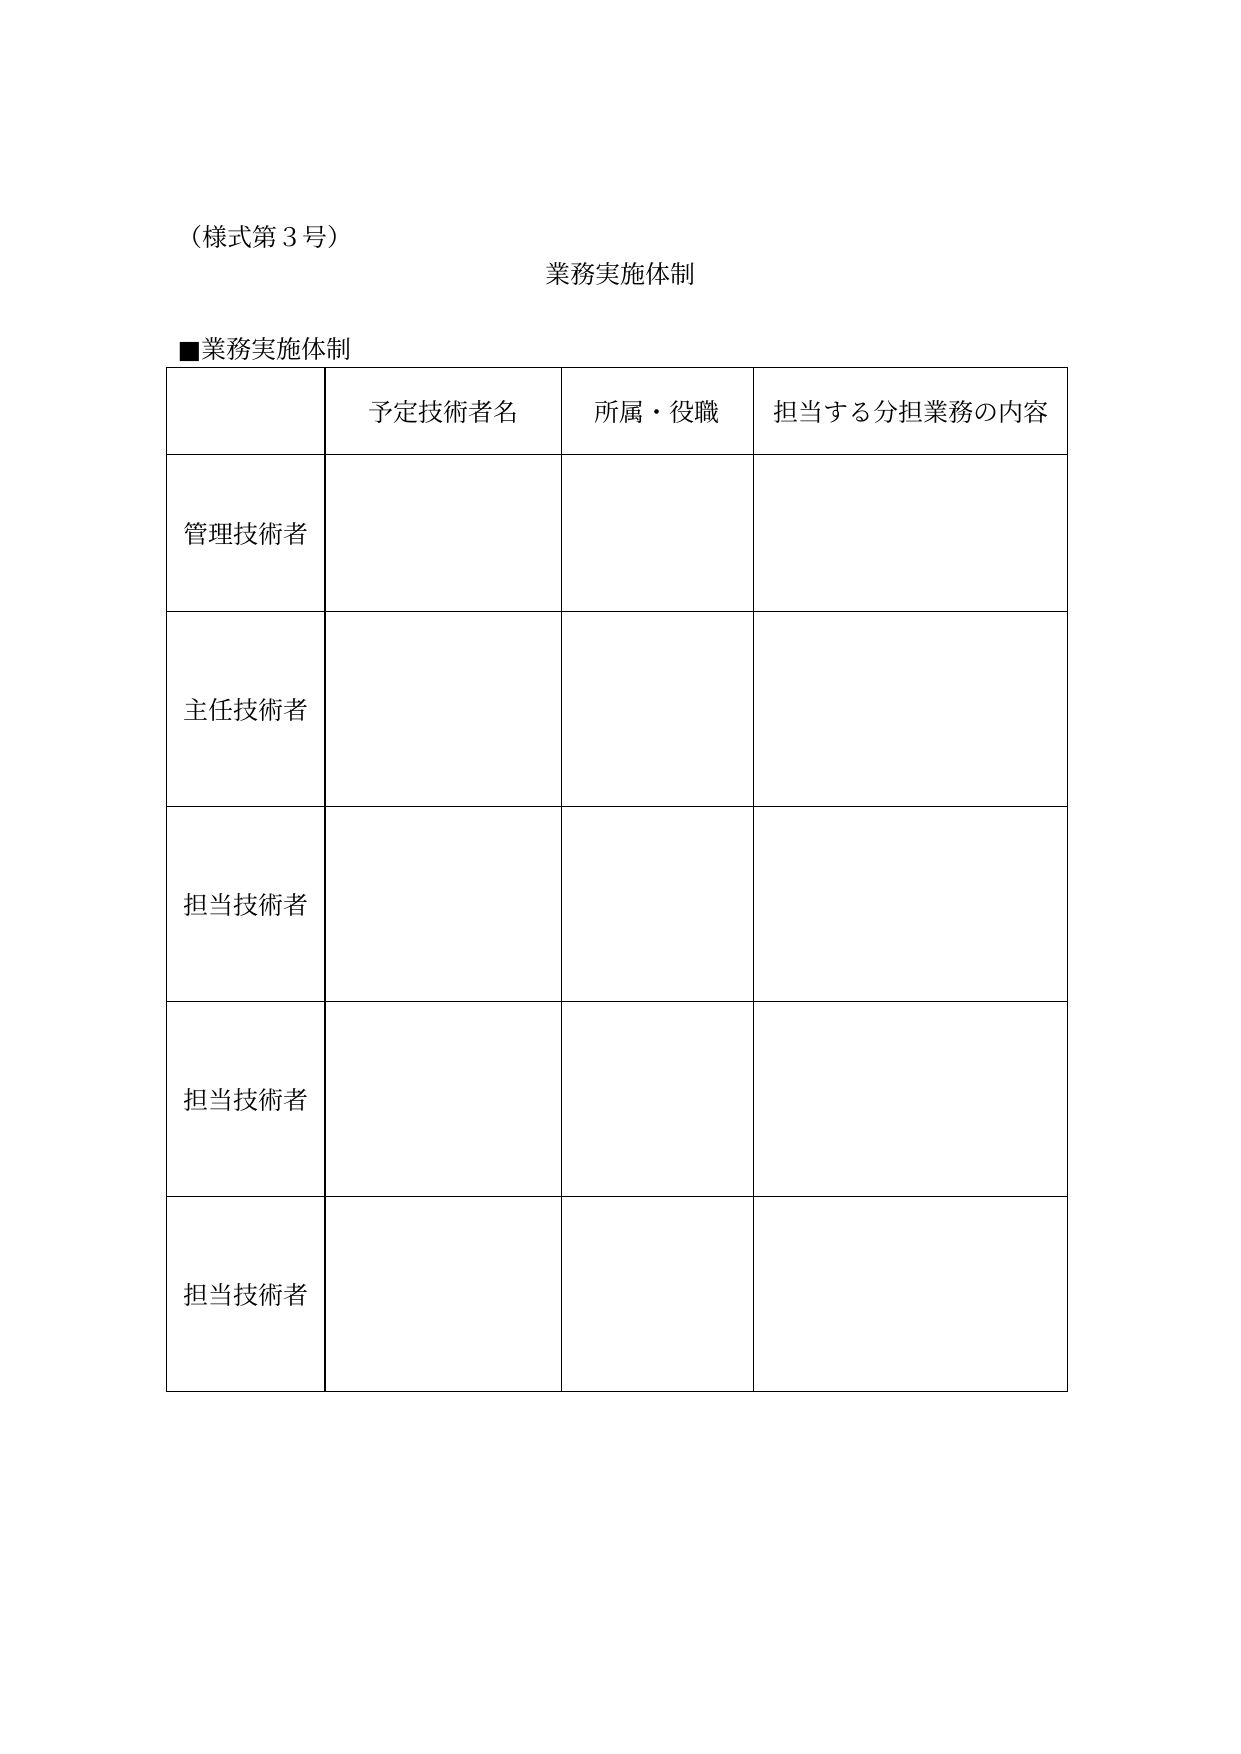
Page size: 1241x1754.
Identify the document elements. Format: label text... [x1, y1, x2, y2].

table_cell 担当技術者 [167, 1002, 324, 1196]
table_cell [754, 807, 1067, 1001]
table_header 所属・役職 [562, 368, 753, 454]
table_cell [562, 1002, 753, 1196]
table_cell [326, 455, 561, 611]
text 業務実施体制 [177, 254, 1063, 292]
table_cell [562, 807, 753, 1001]
table_cell [562, 1197, 753, 1391]
table_header [167, 368, 324, 454]
table_header 担当する分担業務の内容 [754, 368, 1067, 454]
table_cell [754, 1197, 1067, 1391]
text ■業務実施体制 [177, 329, 1063, 367]
table_cell [326, 612, 561, 806]
table_cell [562, 612, 753, 806]
table_cell [326, 807, 561, 1001]
table_cell [326, 1002, 561, 1196]
table_cell [326, 1197, 561, 1391]
text （様式第３号） [177, 217, 1063, 254]
table_header 予定技術者名 [326, 368, 561, 454]
table_cell [562, 455, 753, 611]
table_cell [754, 612, 1067, 806]
table_cell 担当技術者 [167, 1197, 324, 1391]
table_cell 担当技術者 [167, 807, 324, 1001]
table_cell [754, 1002, 1067, 1196]
table_cell 主任技術者 [167, 612, 324, 806]
table_cell 管理技術者 [167, 455, 324, 611]
table_cell [754, 455, 1067, 611]
